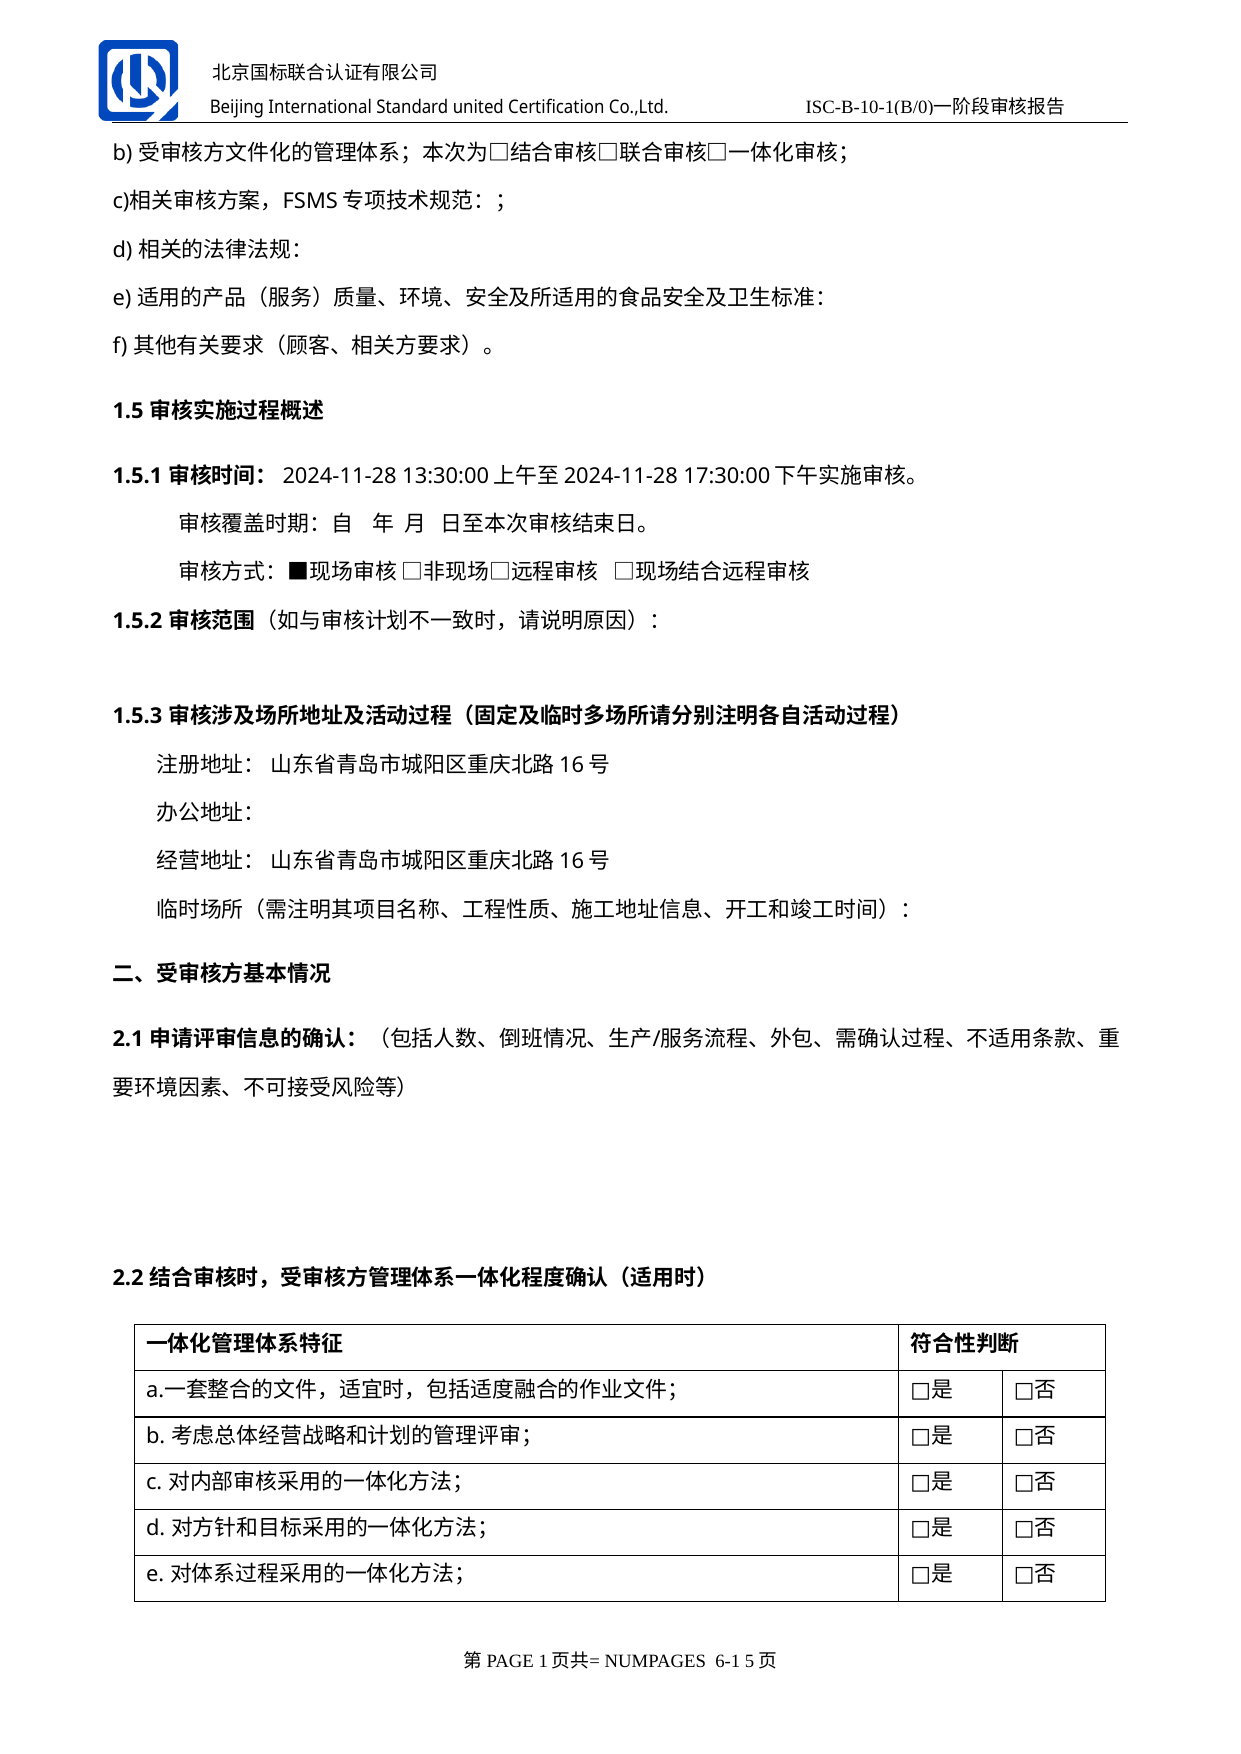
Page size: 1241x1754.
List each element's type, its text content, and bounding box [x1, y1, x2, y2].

text 临时场所（需注明其项目名称、工程性质、施工地址信息、开工和竣工时间）： [112, 891, 1128, 924]
text 1.5.3 审核涉及场所地址及活动过程（固定及临时多场所请分别注明各自活动过程） [112, 698, 1128, 731]
text 2.2 结合审核时，受审核方管理体系一体化程度确认（适用时） [112, 1260, 1128, 1292]
table_cell □是 [899, 1464, 1002, 1508]
table_cell □否 [1003, 1510, 1105, 1554]
table_cell □否 [1003, 1371, 1105, 1416]
text 1.5.1 审核时间： 2024-11-28 13:30:00上午至2024-11-28 17:30:00下午实施审核。 [112, 457, 1128, 490]
text c)相关审核方案，FSMS专项技术规范：； [112, 183, 1128, 216]
text 审核方式：■现场审核 □非现场□远程审核 □现场结合远程审核 [112, 554, 1128, 586]
table_cell a.一套整合的文件，适宜时，包括适度融合的作业文件； [135, 1371, 898, 1416]
table_cell □是 [899, 1556, 1002, 1601]
text 2.1 申请评审信息的确认：（包括人数、倒班情况、生产/服务流程、外包、需确认过程、不适用条款、重要环境因素、不可接受风险等） [112, 1021, 1128, 1102]
table_cell c. 对内部审核采用的一体化方法； [135, 1464, 898, 1508]
text 1.5 审核实施过程概述 [112, 393, 1128, 425]
text 审核覆盖时期：自 年 月 日至本次审核结束日。 [112, 506, 1128, 538]
table_header 符合性判断 [899, 1325, 1105, 1370]
table_cell □否 [1003, 1418, 1105, 1462]
text d) 相关的法律法规： [112, 231, 1128, 264]
text b) 受审核方文件化的管理体系；本次为□结合审核□联合审核□一体化审核； [112, 135, 1128, 167]
table_cell e. 对体系过程采用的一体化方法； [135, 1556, 898, 1601]
text 1.5.2 审核范围（如与审核计划不一致时，请说明原因）： [112, 602, 1128, 635]
table_cell d. 对方针和目标采用的一体化方法； [135, 1510, 898, 1554]
text 经营地址： 山东省青岛市城阳区重庆北路16号 [112, 843, 1128, 876]
table_cell □是 [899, 1418, 1002, 1462]
text e) 适用的产品（服务）质量、环境、安全及所适用的食品安全及卫生标准： [112, 280, 1128, 312]
table_cell b. 考虑总体经营战略和计划的管理评审； [135, 1418, 898, 1462]
table_cell □是 [899, 1371, 1002, 1416]
table_cell □否 [1003, 1464, 1105, 1508]
table_header 一体化管理体系特征 [135, 1325, 898, 1370]
table_cell □否 [1003, 1556, 1105, 1601]
text f) 其他有关要求（顾客、相关方要求）。 [112, 328, 1128, 361]
picture [98, 40, 179, 121]
table_cell □是 [899, 1510, 1002, 1554]
text 二、受审核方基本情况 [112, 956, 1128, 988]
text 注册地址： 山东省青岛市城阳区重庆北路16号 [112, 746, 1128, 779]
text 办公地址： [112, 795, 1128, 827]
